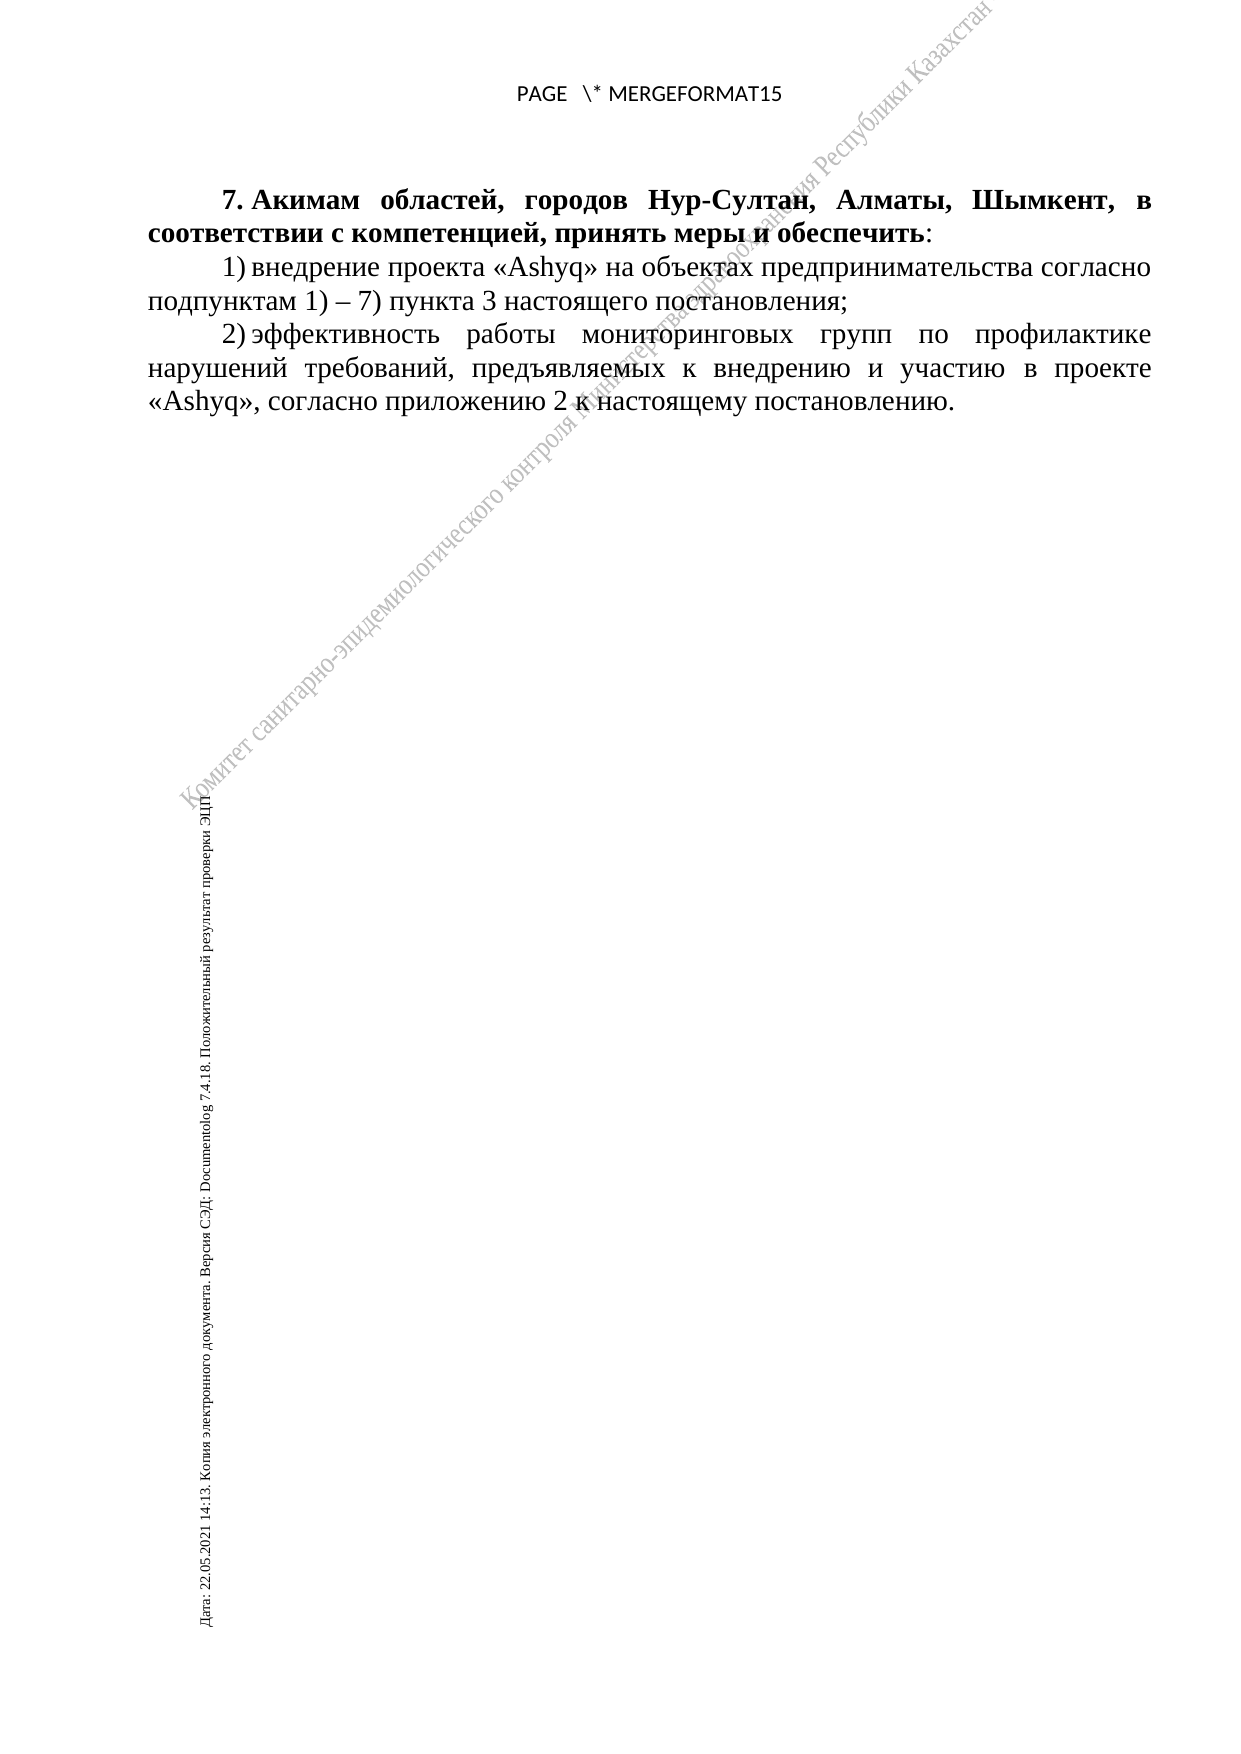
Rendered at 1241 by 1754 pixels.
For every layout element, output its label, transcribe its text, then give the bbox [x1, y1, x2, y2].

list внедрение проекта «Ashyq» на объектах предпринимательства согласно подпунктам 1) – 7) пункта 3 настоящего постановления; [148, 249, 1152, 316]
list эффективность работы мониторинговых групп по профилактике нарушений требований, предъявляемых к внедрению и участию в проекте «Ashyq», согласно приложению 2 к настоящему постановлению. [148, 316, 1152, 417]
list Акимам областей, городов Нур-Султан, Алматы, Шымкент, в соответствии с компетенцией, принять меры и обеспечить: [148, 182, 1152, 249]
